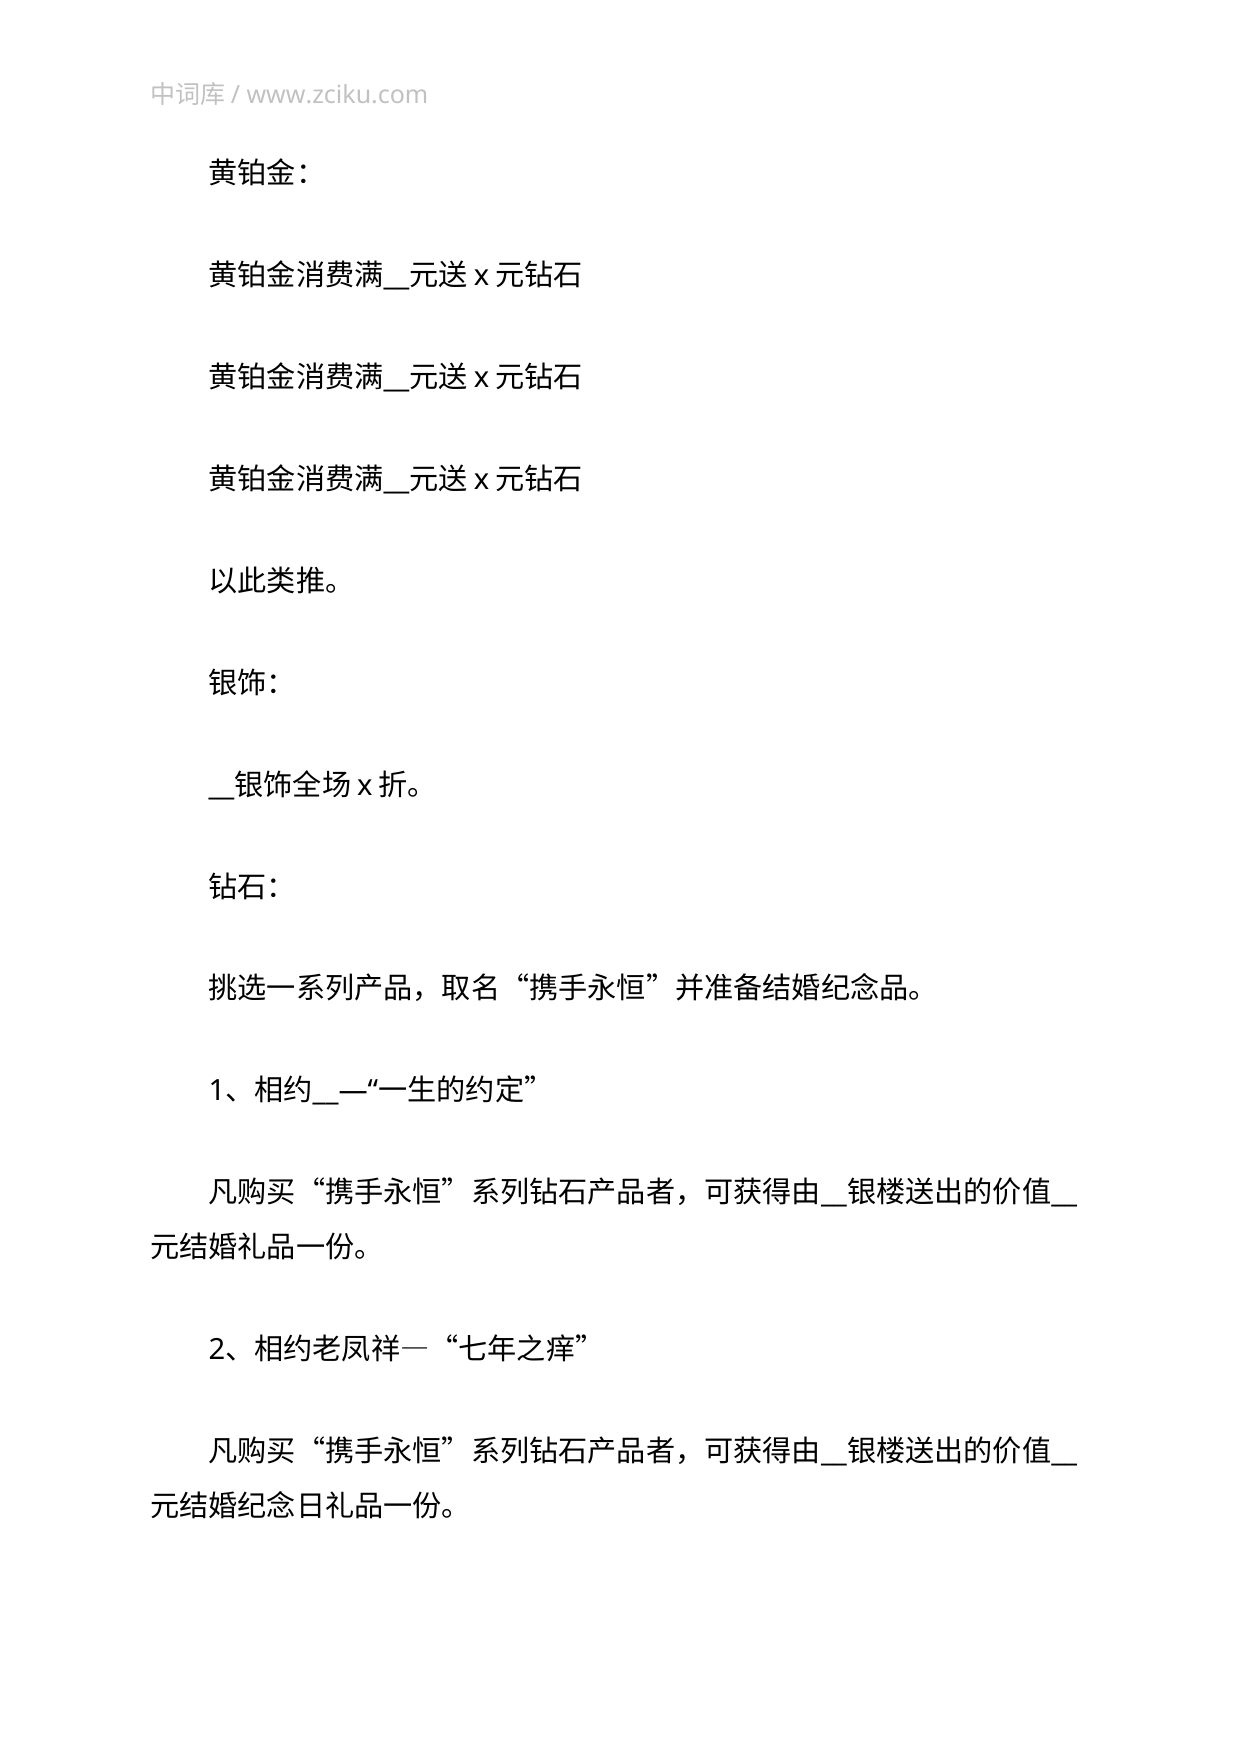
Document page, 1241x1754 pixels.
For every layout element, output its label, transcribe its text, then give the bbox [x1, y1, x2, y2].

text 凡购买“携手永恒”系列钻石产品者，可获得由__银楼送出的价值__元结婚纪念日礼品一份。 [150, 1427, 1090, 1525]
text 1、相约__—“一生的约定” [150, 1067, 1090, 1109]
text 凡购买“携手永恒”系列钻石产品者，可获得由__银楼送出的价值__元结婚礼品一份。 [150, 1169, 1090, 1266]
text 黄铂金消费满__元送x元钻石 [150, 354, 1090, 396]
text 钻石： [150, 863, 1090, 906]
text 2、相约老凤祥—“七年之痒” [150, 1326, 1090, 1368]
text 挑选一系列产品，取名“携手永恒”并准备结婚纪念品。 [150, 965, 1090, 1007]
text 黄铂金消费满__元送x元钻石 [150, 252, 1090, 294]
text 黄铂金消费满__元送x元钻石 [150, 456, 1090, 498]
text 银饰： [150, 659, 1090, 702]
text 黄铂金： [150, 150, 1090, 192]
text __银饰全场x折。 [150, 761, 1090, 804]
text 以此类推。 [150, 558, 1090, 600]
